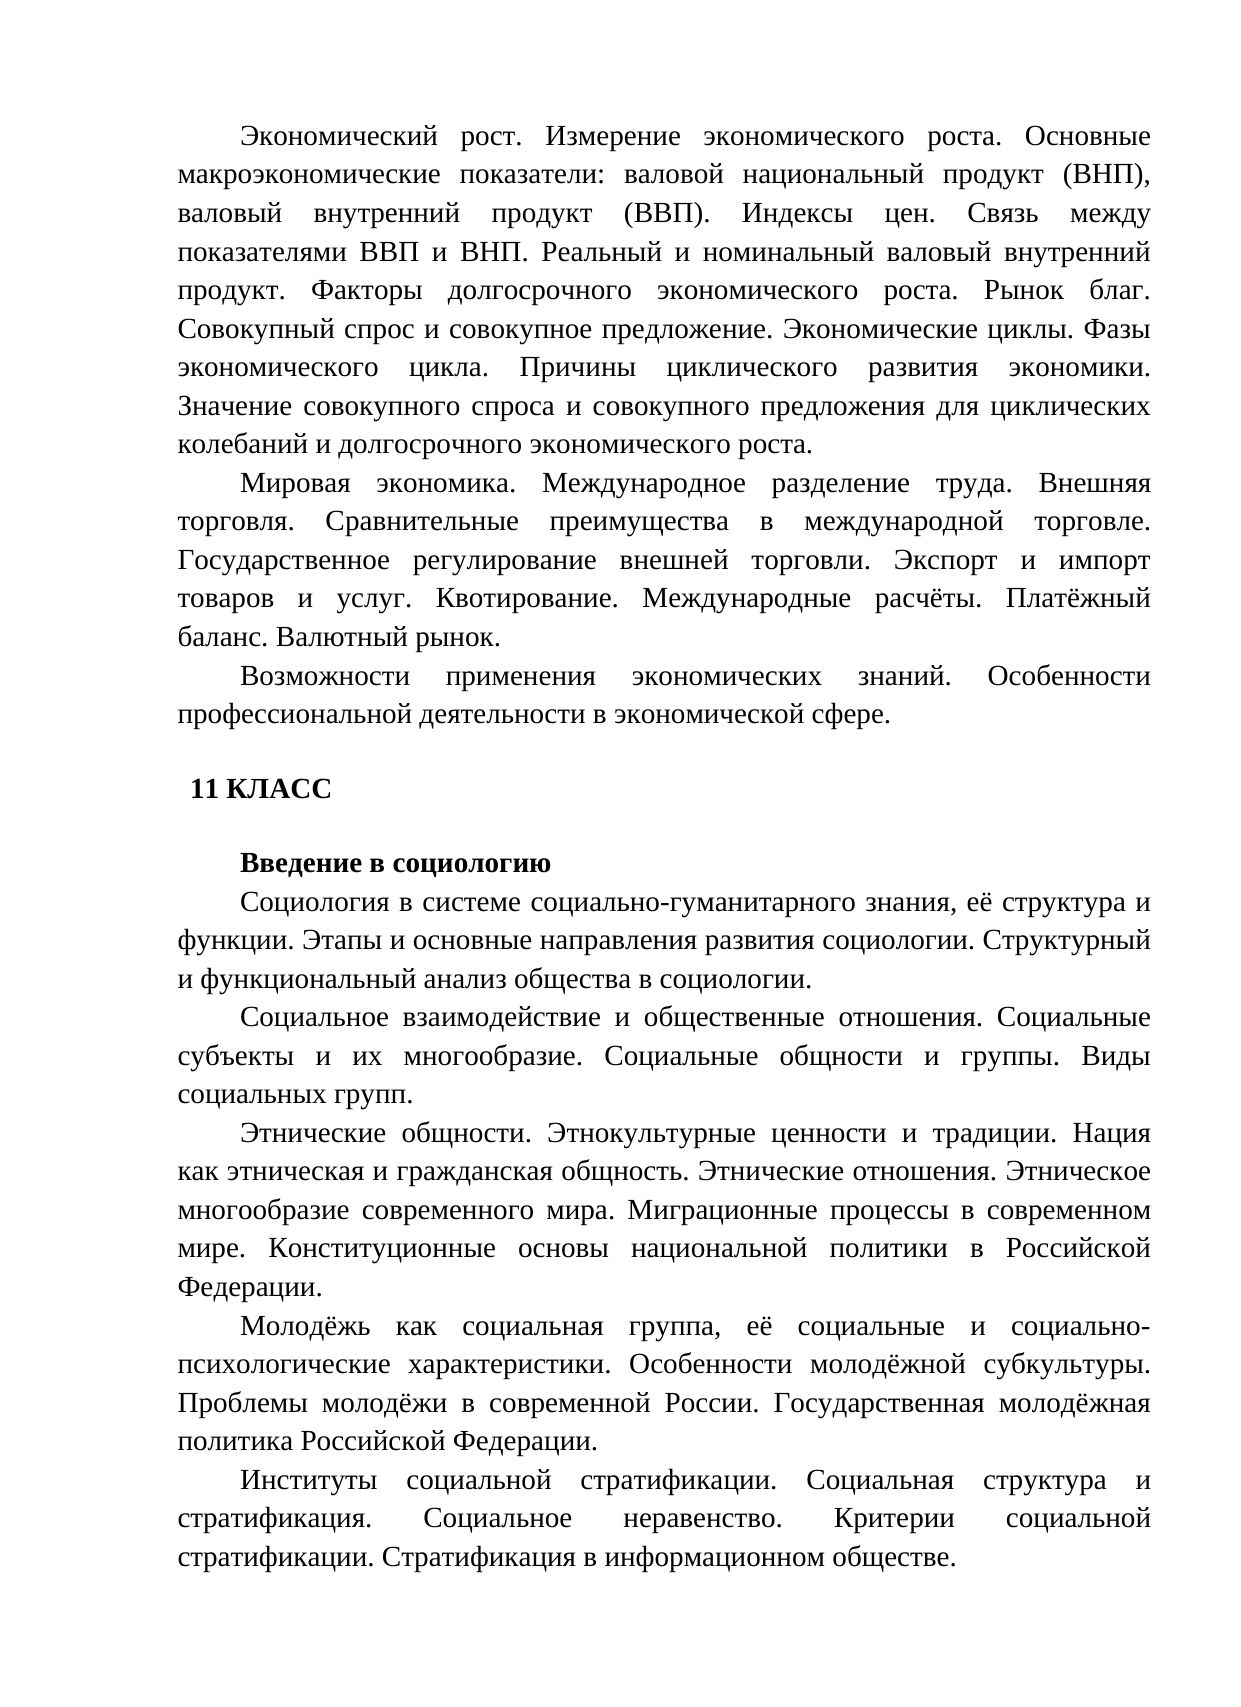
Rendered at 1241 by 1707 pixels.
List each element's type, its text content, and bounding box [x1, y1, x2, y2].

text Социальное взаимодействие и общественные отношения. Социальные субъекты и их многообразие. Социальные общности и группы. Виды социальных групп. [177, 999, 1152, 1110]
text Социология в системе социально-гуманитарного знания, её структура и функции. Этапы и основные направления развития социологии. Структурный и функциональный анализ общества в социологии. [177, 884, 1152, 994]
text Возможности применения экономических знаний. Особенности профессиональной деятельности в экономической сфере. [177, 658, 1152, 730]
text Введение в социологию [177, 845, 1152, 879]
text Мировая экономика. Международное разделение труда. Внешняя торговля. Сравнительные преимущества в международной торговле. Государственное регулирование внешней торговли. Экспорт и импорт товаров и услуг. Квотирование. Международные расчёты. Платёжный баланс. Валютный рынок. [177, 465, 1152, 653]
text Молодёжь как социальная группа, её социальные и социально-психологические характеристики. Особенности молодёжной субкультуры. Проблемы молодёжи в современной России. Государственная молодёжная политика Российской Федерации. [177, 1308, 1152, 1457]
text Экономический рост. Измерение экономического роста. Основные макроэкономические показатели: валовой национальный продукт (ВНП), валовый внутренний продукт (ВВП). Индексы цен. Связь между показателями ВВП и ВНП. Реальный и номинальный валовый внутренний продукт. Факторы долгосрочного экономического роста. Рынок благ. Совокупный спрос и совокупное предложение. Экономические циклы. Фазы экономического цикла. Причины циклического развития экономики. Значение совокупного спроса и совокупного предложения для циклических колебаний и долгосрочного экономического роста. [177, 118, 1152, 460]
text Институты социальной стратификации. Социальная структура и стратификация. Социальное неравенство. Критерии социальной стратификации. Стратификация в информационном обществе. [177, 1462, 1152, 1572]
text Этнические общности. Этнокультурные ценности и традиции. Нация как этническая и гражданская общность. Этнические отношения. Этническое многообразие современного мира. Миграционные процессы в современном мире. Конституционные основы национальной политики в Российской Федерации. [177, 1115, 1152, 1303]
text 11 КЛАСС [190, 771, 1152, 804]
